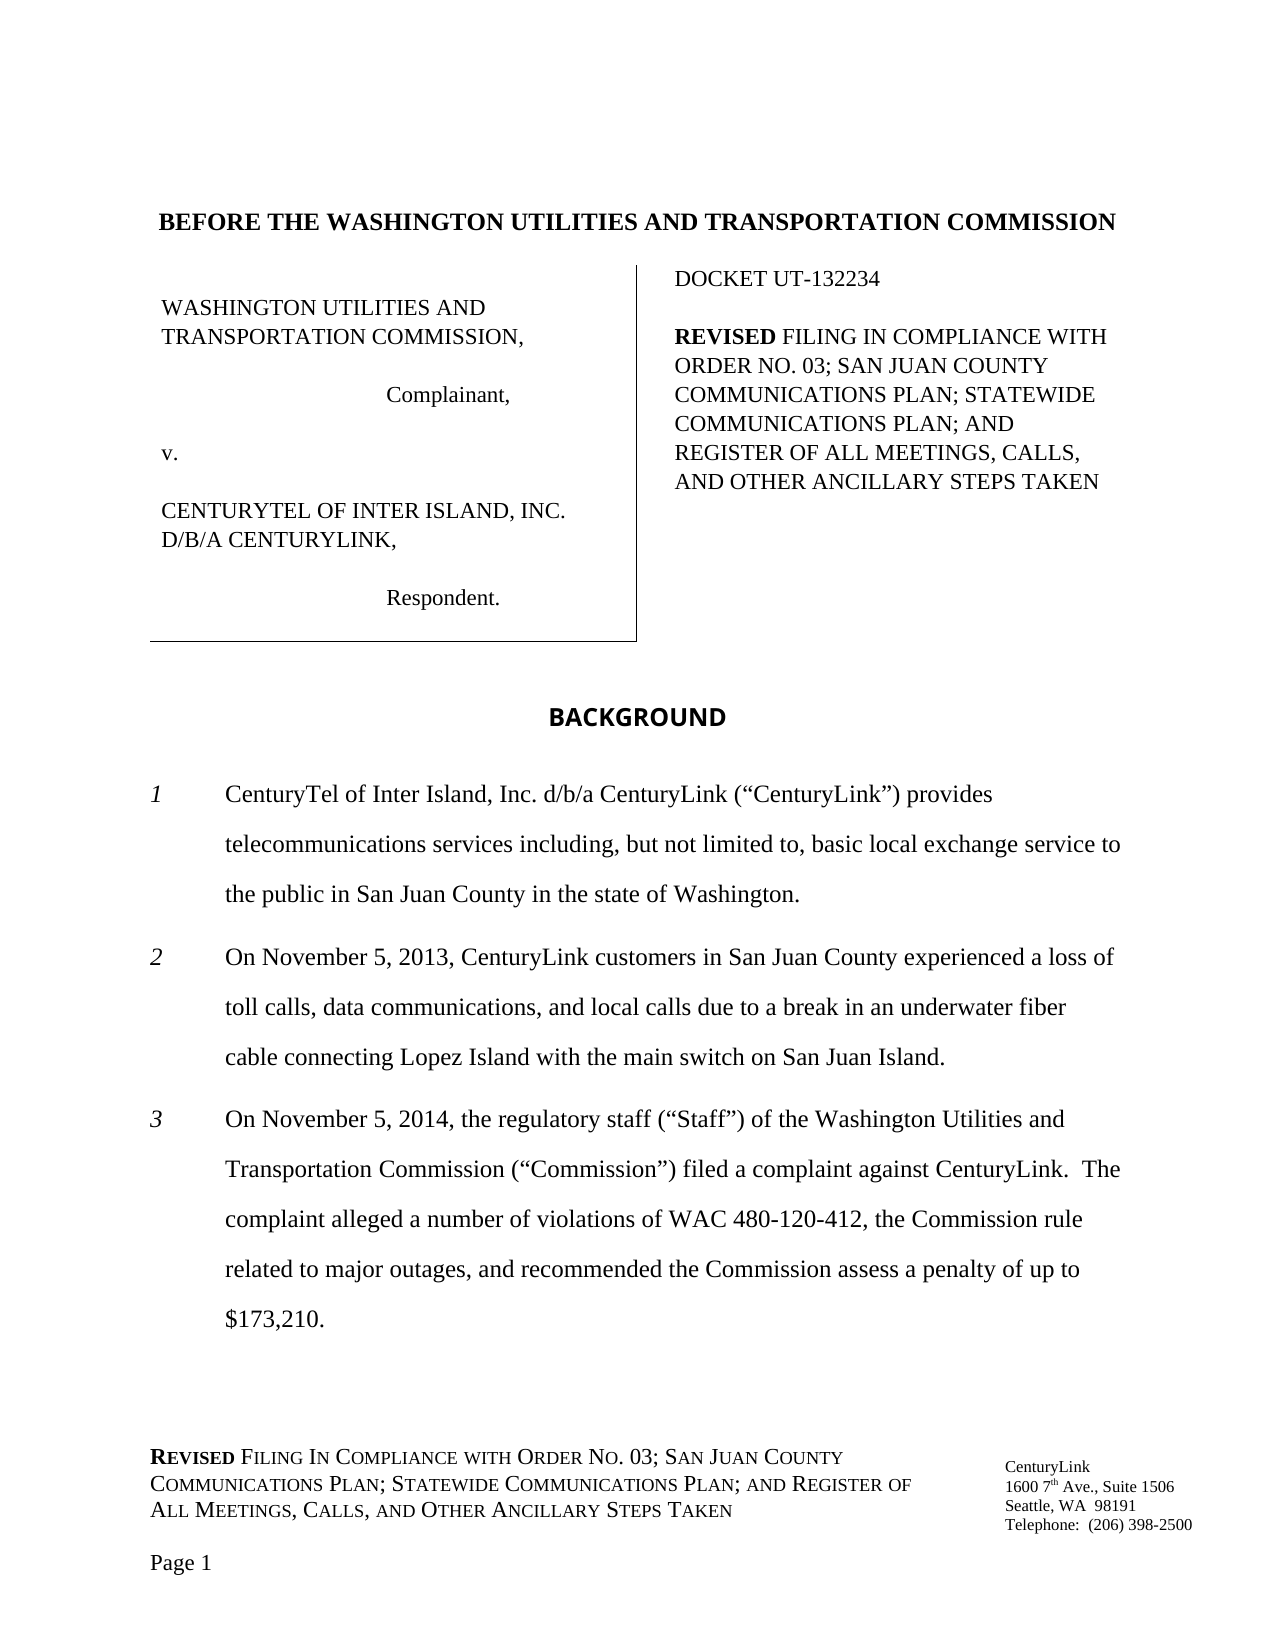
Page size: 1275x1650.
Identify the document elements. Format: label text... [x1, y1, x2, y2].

list On November 5, 2013, CenturyLink customers in San Juan County experienced a loss of toll calls, data communications, and local calls due to a break in an underwater fiber cable connecting Lopez Island with the main switch on San Juan Island. [150, 925, 1125, 1075]
list CenturyTel of Inter Island, Inc. d/b/a CenturyLink (“CenturyLink”) provides telecommunications services including, but not limited to, basic local exchange service to the public in San Juan County in the state of Washington. [150, 763, 1125, 913]
text BEFORE THE WASHINGTON UTILITIES AND TRANSPORTATION COMMISSION [150, 207, 1125, 236]
text BACKGROUND [150, 700, 1125, 734]
table_header WASHINGTON UTILITIES AND TRANSPORTATION COMMISSION, Complainant, v. CENTURYTEL OF INTER ISLAND, INC. D/B/A CENTURYLINK, Respondent. [150, 265, 636, 641]
table_header DOCKET UT-132234 REVISED FILING IN COMPLIANCE WITH ORDER NO. 03; SAN JUAN COUNTY COMMUNICATIONS PLAN; STATEWIDE COMMUNICATIONS PLAN; AND register of all meetings, calls, and other ancillary steps taken [637, 265, 1125, 641]
list On November 5, 2014, the regulatory staff (“Staff”) of the Washington Utilities and Transportation Commission (“Commission”) filed a complaint against CenturyLink. The complaint alleged a number of violations of WAC 480-120-412, the Commission rule related to major outages, and recommended the Commission assess a penalty of up to $173,210. [150, 1088, 1125, 1338]
